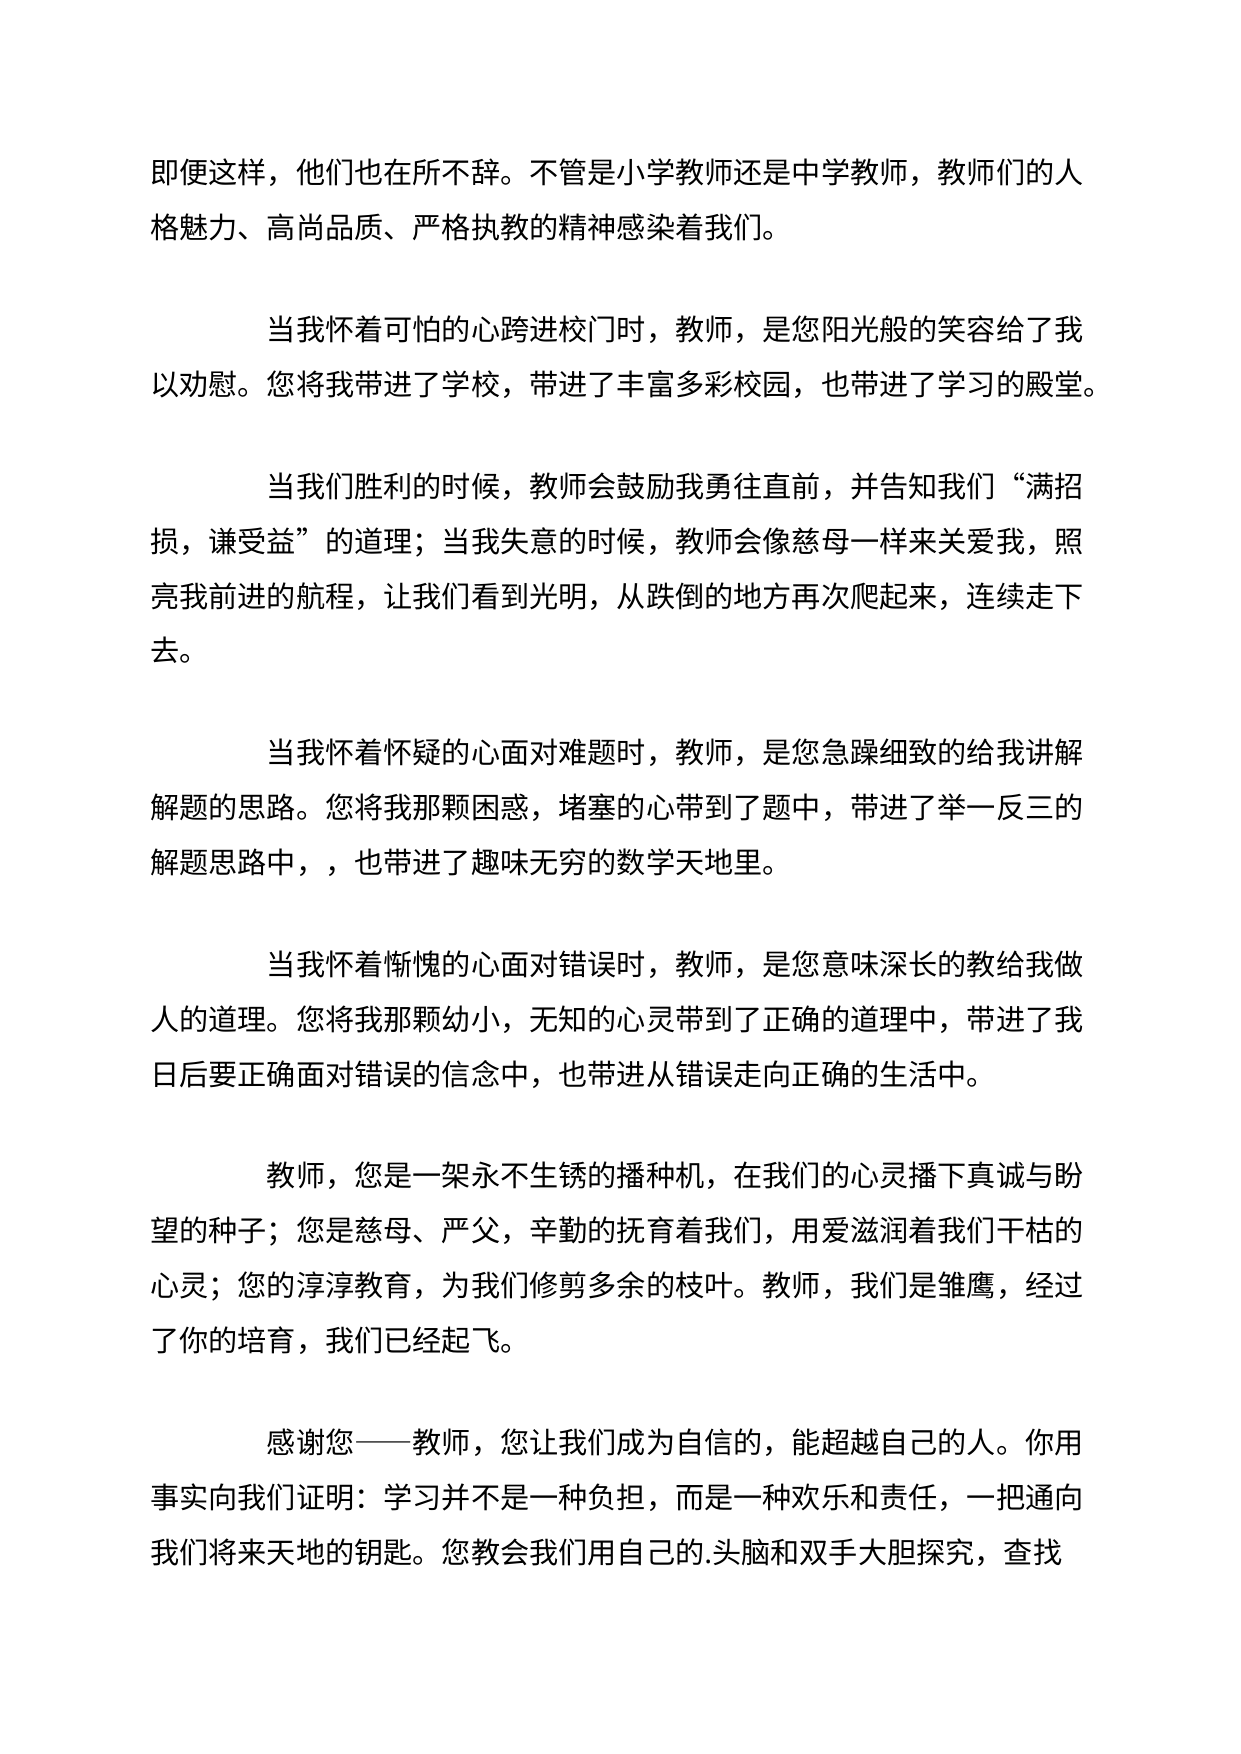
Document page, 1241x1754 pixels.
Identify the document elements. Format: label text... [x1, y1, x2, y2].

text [150, 1419, 1090, 1572]
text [150, 150, 1090, 247]
text 当我怀着惭愧的心面对错误时，教师，是您意味深长的教给我做人的道理。您将我那颗幼小，无知的心灵带到了正确的道理中，带进了我日后要正确面对错误的信念中，也带进从错误走向正确的生活中。 [150, 941, 1090, 1093]
text 当我怀着可怕的心跨进校门时，教师，是您阳光般的笑容给了我以劝慰。您将我带进了学校，带进了丰富多彩校园，也带进了学习的殿堂。 [150, 307, 1090, 404]
text 当我怀着怀疑的心面对难题时，教师，是您急躁细致的给我讲解解题的思路。您将我那颗困惑，堵塞的心带到了题中，带进了举一反三的解题思路中，，也带进了趣味无穷的数学天地里。 [150, 730, 1090, 882]
text 教师，您是一架永不生锈的播种机，在我们的心灵播下真诚与盼望的种子；您是慈母、严父，辛勤的抚育着我们，用爱滋润着我们干枯的心灵；您的淳淳教育，为我们修剪多余的枝叶。教师，我们是雏鹰，经过了你的培育，我们已经起飞。 [150, 1153, 1090, 1360]
text 当我们胜利的时候，教师会鼓励我勇往直前，并告知我们“满招损，谦受益”的道理；当我失意的时候，教师会像慈母一样来关爱我，照亮我前进的航程，让我们看到光明，从跌倒的地方再次爬起来，连续走下去。 [150, 463, 1090, 670]
